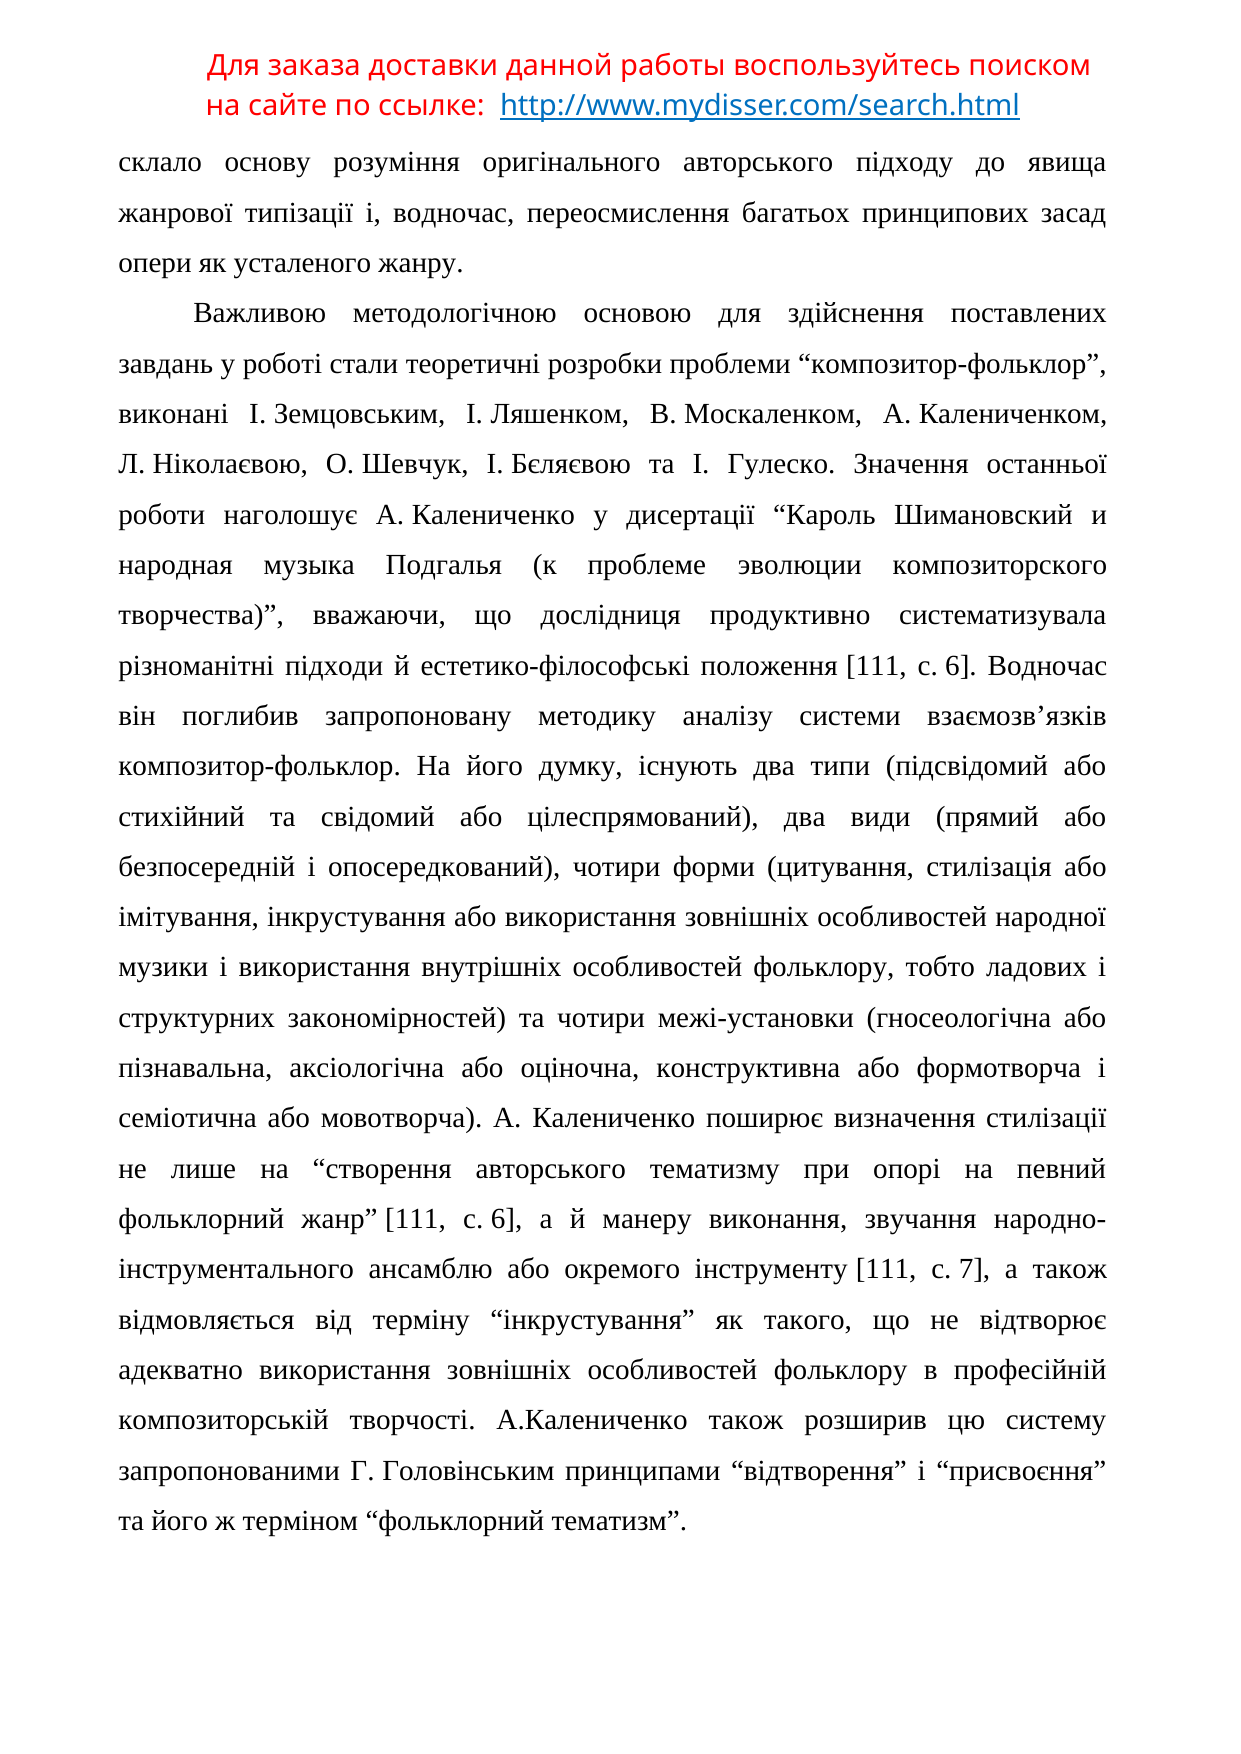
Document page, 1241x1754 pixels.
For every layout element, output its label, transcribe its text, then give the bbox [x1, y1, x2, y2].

text Важливою методологічною основою для здійснення поставлених завдань у роботі стали теоретичні розробки проблеми “композитор-фольклор”, виконані І. Земцовським, І. Ляшенком, В. Москаленком, А. Калениченком, Л. Ніколаєвою, О. Шевчук, І. Бєляєвою та І. Гулеско. Значення останньої роботи наголошує А. Калениченко у дисертації “Кароль Шимановский и народная музыка Подгалья (к проблеме эволюции композиторского творчества)”, вважаючи, що дослідниця продуктивно систематизувала різноманітні підходи й естетико-філософські положення [111, c. 6]. Водночас він поглибив запропоновану методику аналізу системи взаємозв’язків композитор-фольклор. На його думку, існують два типи (підсвідомий або стихійний та свідомий або цілеспрямований), два види (прямий або безпосередній і опосередкований), чотири форми (цитування, стилізація або імітування, інкрустування або використання зовнішніх особливостей народної музики і використання внутрішніх особливостей фольклору, тобто ладових і структурних закономірностей) та чотири межі-установки (гносеологічна або пізнавальна, аксіологічна або оціночна, конструктивна або формотворча і семіотична або мовотворча). А. Калениченко поширює визначення стилізації не лише на “створення авторського тематизму при опорі на певний фольклорний жанр” [111, c. 6], а й манеру виконання, звучання народно-інструментального ансамблю або окремого інструменту [111, c. 7], а також відмовляється від терміну “інкрустування” як такого, що не відтворює адекватно використання зовнішніх особливостей фольклору в професійній композиторській творчості. А.Калениченко також розширив цю систему запропонованими Г. Головінським принципами “відтворення” і “присвоєння” та його ж терміном “фольклорний тематизм”. [118, 296, 1107, 1537]
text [118, 144, 1107, 279]
